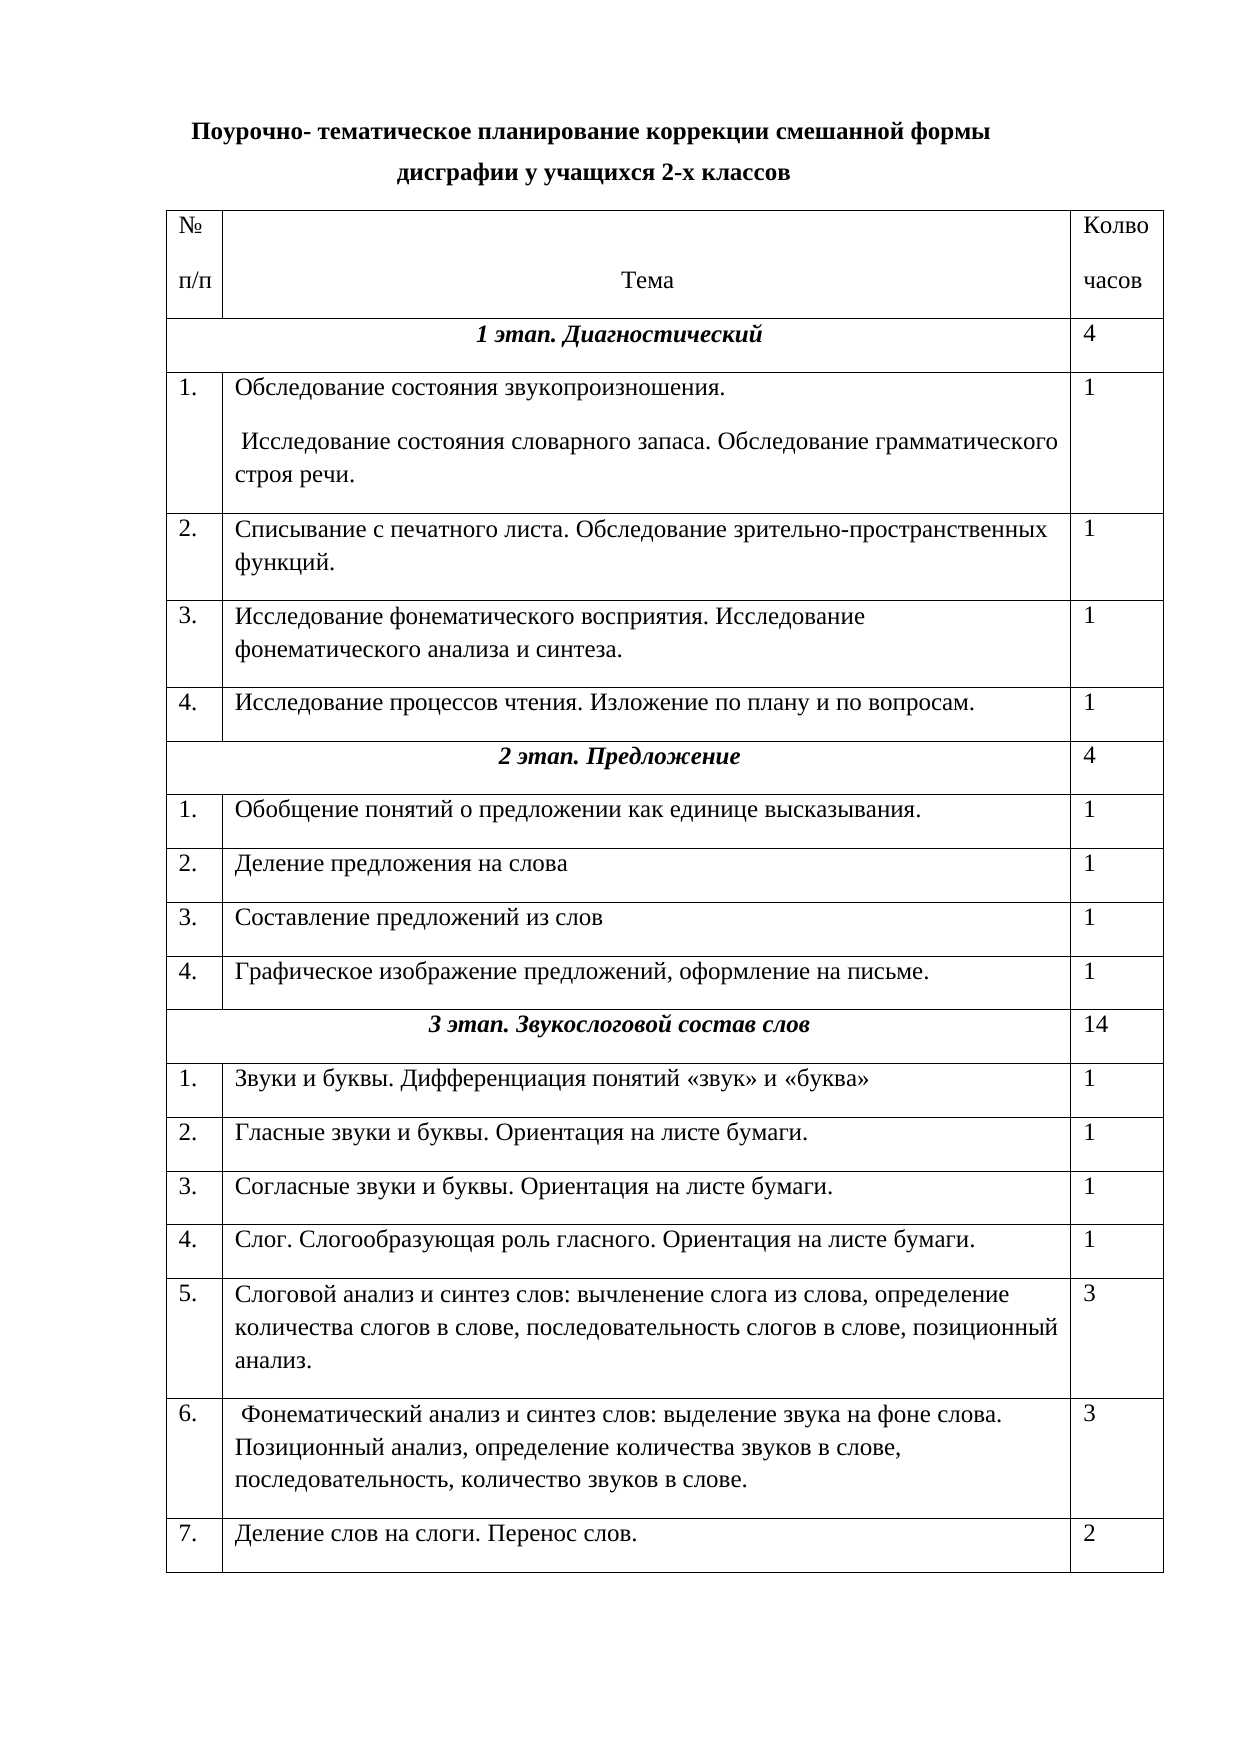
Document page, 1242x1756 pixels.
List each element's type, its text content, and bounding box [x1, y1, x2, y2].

table_cell 1 [1071, 957, 1163, 1009]
table_cell 1 [1071, 688, 1163, 741]
table_cell Исследование процессов чтения. Изложение по плану и по вопросам. [223, 688, 1070, 741]
table_cell Графическое изображение предложений, оформление на письме. [223, 957, 1070, 1009]
table_cell Составление предложений из слов [223, 903, 1070, 956]
table_cell 3. [167, 1172, 222, 1224]
table_cell Согласные звуки и буквы. Ориентация на листе бумаги. [223, 1172, 1070, 1224]
text Поурочно- тематическое планирование коррекции смешанной формы дисграфии у учащихся 2-х классов [191, 116, 1106, 186]
table_cell 1 [1071, 1118, 1163, 1171]
table_cell 1. [167, 795, 222, 848]
table_cell 4. [167, 688, 222, 741]
table_cell 4 [1071, 742, 1163, 794]
table_cell Деление слов на слоги. Перенос слов. [223, 1519, 1070, 1572]
table_cell 1. [167, 1064, 222, 1117]
table_cell 1 [1071, 1172, 1163, 1224]
table_cell 3. [167, 903, 222, 956]
table_cell Слог. Слогообразующая роль гласного. Ориентация на листе бумаги. [223, 1225, 1070, 1278]
table_cell 3 [1071, 1399, 1163, 1518]
table_cell Звуки и буквы. Дифференциация понятий «звук» и «буква» [223, 1064, 1070, 1117]
table_cell 1 [1071, 601, 1163, 687]
table_cell 1 [1071, 373, 1163, 513]
table_header Колво часов [1071, 211, 1163, 318]
table_cell 6. [167, 1399, 222, 1518]
table_cell 1 [1071, 1064, 1163, 1117]
table_header Тема [223, 211, 1070, 318]
table_cell 4. [167, 1225, 222, 1278]
table_cell 14 [1071, 1010, 1163, 1063]
table_cell 3 этап. Звукослоговой состав слов [167, 1010, 1070, 1063]
table_cell 1 [1071, 795, 1163, 848]
table_cell Гласные звуки и буквы. Ориентация на листе бумаги. [223, 1118, 1070, 1171]
table_cell 1 [1071, 514, 1163, 600]
table_cell 3. [167, 601, 222, 687]
table_cell Обобщение понятий о предложении как единице высказывания. [223, 795, 1070, 848]
table_cell 5. [167, 1279, 222, 1398]
table_header № п/п [167, 211, 222, 318]
table_cell Фонематический анализ и синтез слов: выделение звука на фоне слова. Позиционный анализ, определение количества звуков в слове, последовательность, количество звуков в слове. [223, 1399, 1070, 1518]
table_cell 4 [1071, 319, 1163, 372]
table_cell 2 [1071, 1519, 1163, 1572]
table_cell Обследование состояния звукопроизношения. Исследование состояния словарного запаса. Обследование грамматического строя речи. [223, 373, 1070, 513]
table_cell 2. [167, 1118, 222, 1171]
table_cell 3 [1071, 1279, 1163, 1398]
table_cell 1. [167, 373, 222, 513]
table_cell 1 [1071, 903, 1163, 956]
table_cell 2. [167, 514, 222, 600]
table_cell 2 этап. Предложение [167, 742, 1070, 794]
table_cell 1 [1071, 1225, 1163, 1278]
table_cell 4. [167, 957, 222, 1009]
table_cell 2. [167, 849, 222, 902]
table_cell 1 этап. Диагностический [167, 319, 1070, 372]
table_cell Слоговой анализ и синтез слов: вычленение слога из слова, определение количества слогов в слове, последовательность слогов в слове, позиционный анализ. [223, 1279, 1070, 1398]
table_cell 7. [167, 1519, 222, 1572]
table_cell Деление предложения на слова [223, 849, 1070, 902]
table_cell Списывание с печатного листа. Обследование зрительно-пространственных функций. [223, 514, 1070, 600]
table_cell Исследование фонематического восприятия. Исследование фонематического анализа и синтеза. [223, 601, 1070, 687]
table_cell 1 [1071, 849, 1163, 902]
